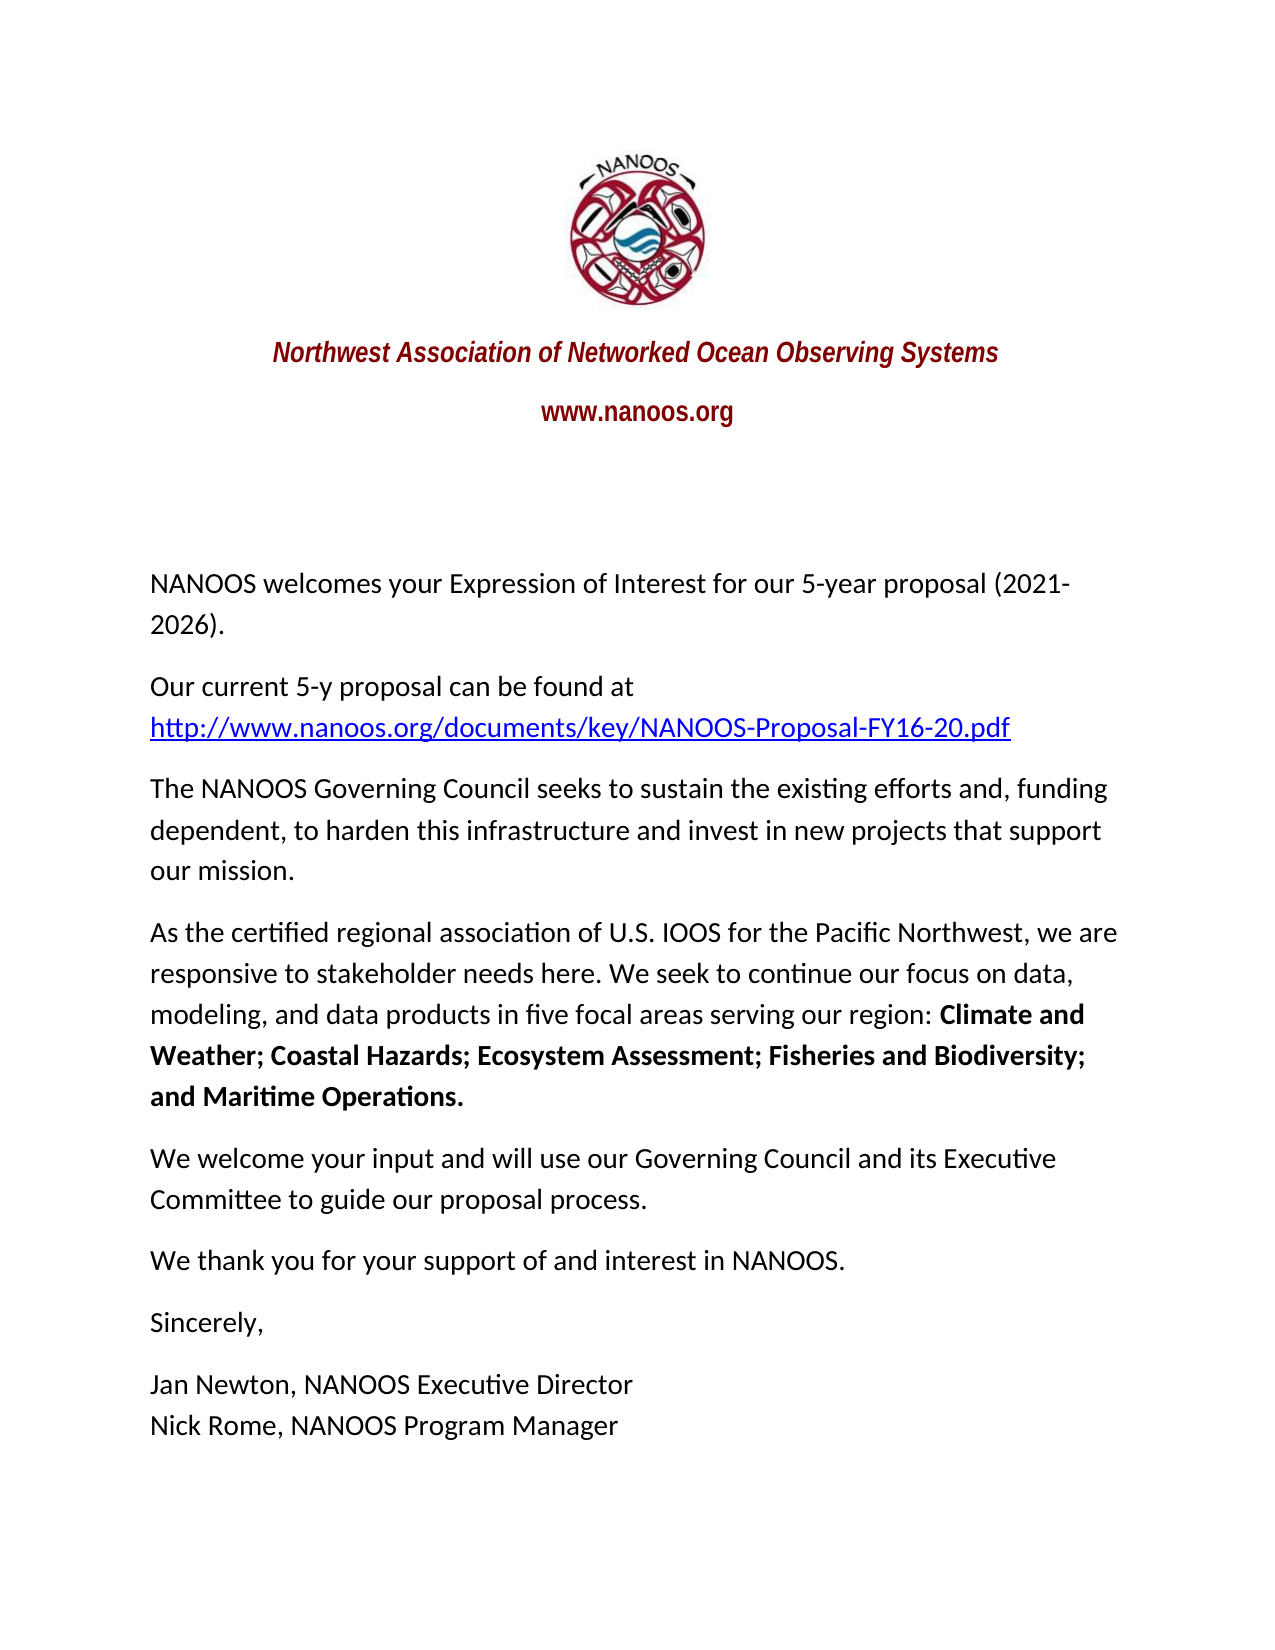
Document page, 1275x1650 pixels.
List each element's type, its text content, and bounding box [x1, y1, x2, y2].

text We thank you for your support of and interest in NANOOS. [150, 1242, 1125, 1278]
text Sincerely, [150, 1304, 1125, 1340]
text www.nanoos.org [150, 394, 1125, 428]
picture [549, 150, 726, 310]
text Northwest Association of Networked Ocean Observing Systems [150, 335, 1125, 368]
text As the certified regional association of U.S. IOOS for the Pacific Northwest, we are responsive to stakeholder needs here. We seek to continue our focus on data, modeling, and data products in five focal areas serving our region: Climate and Weather; Coastal Hazards; Ecosystem Assessment; Fisheries and Biodiversity; and Maritime Operations. [150, 914, 1125, 1114]
text Jan Newton, NANOOS Executive Director Nick Rome, NANOOS Program Manager [150, 1366, 1125, 1475]
text Our current 5-y proposal can be found at http://www.nanoos.org/documents/key/NANOOS-Proposal-FY16-20.pdf [150, 668, 1125, 744]
text The NANOOS Governing Council seeks to sustain the existing efforts and, funding dependent, to harden this infrastructure and invest in new projects that support our mission. [150, 771, 1125, 888]
text NANOOS welcomes your Expression of Interest for our 5-year proposal (2021-2026). [150, 565, 1125, 642]
text We welcome your input and will use our Governing Council and its Executive Committee to guide our proposal process. [150, 1140, 1125, 1216]
